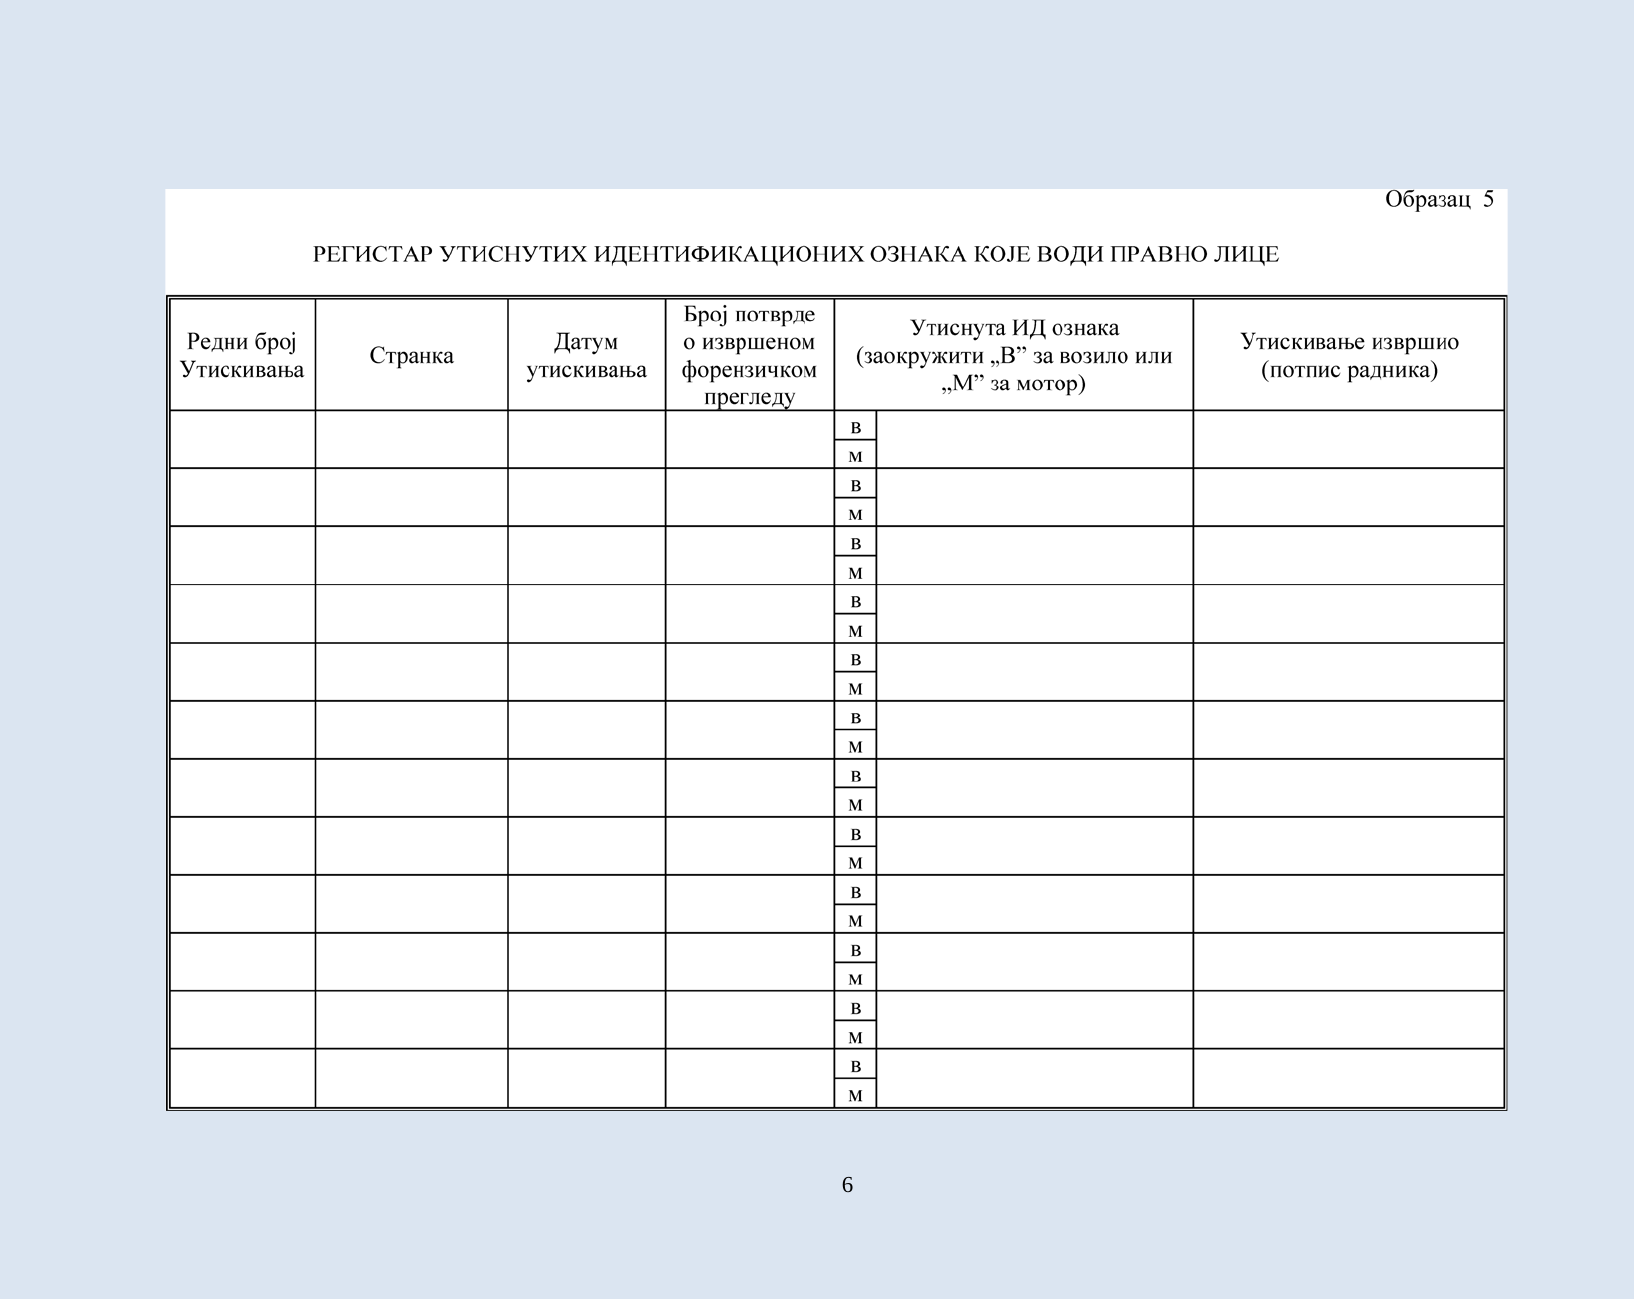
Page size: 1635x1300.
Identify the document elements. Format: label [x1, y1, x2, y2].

picture [165, 189, 1508, 1111]
